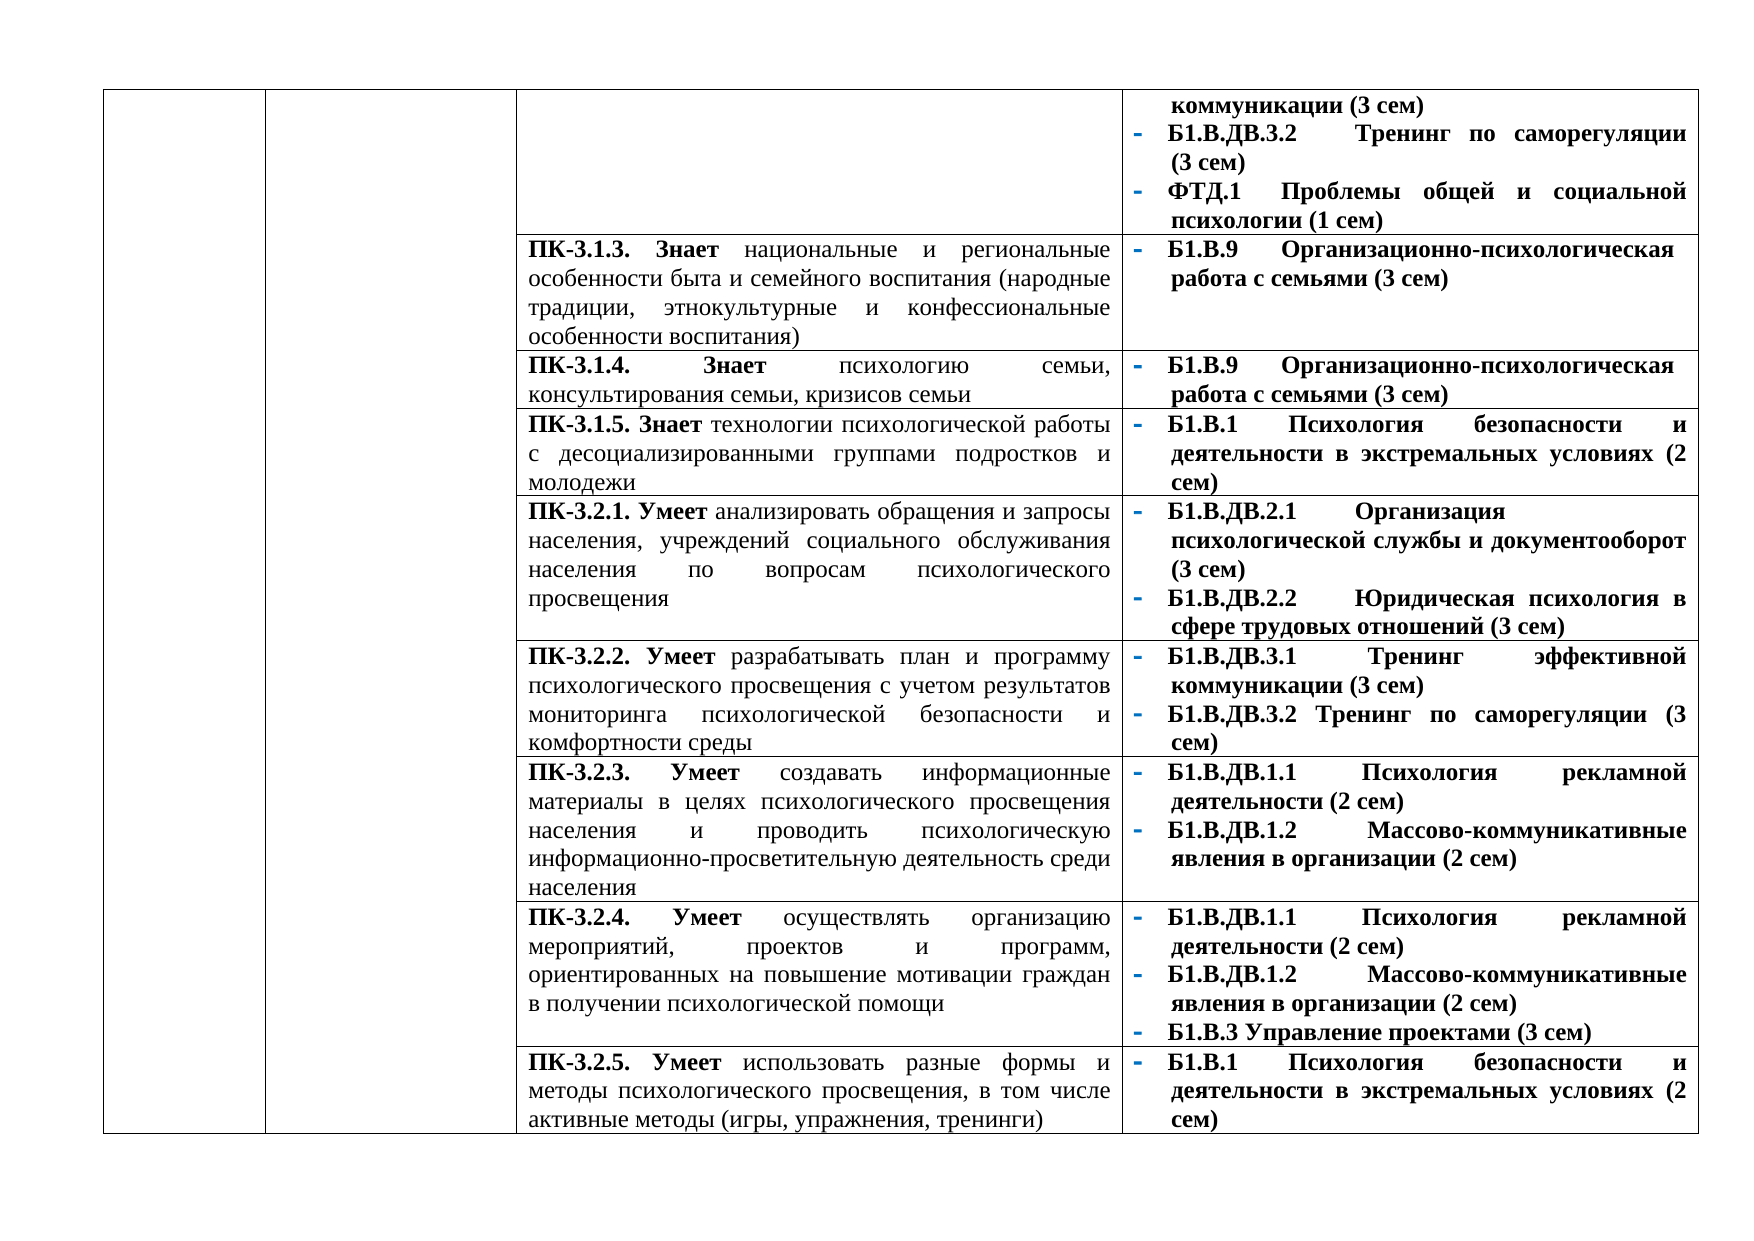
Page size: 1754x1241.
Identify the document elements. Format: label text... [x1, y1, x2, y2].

table_cell Б1.В.ДВ.1.1 Психология рекламной деятельности (2 сем) Б1.В.ДВ.1.2 Массово-коммуникативные явления в организации (2 сем) [1123, 757, 1698, 901]
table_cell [517, 90, 1122, 233]
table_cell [1123, 90, 1698, 233]
table_cell ПК-3.1.3. Знает национальные и региональные особенности быта и семейного воспитания (народные традиции, этнокультурные и конфессиональные особенности воспитания) [517, 235, 1122, 349]
table_cell Б1.В.ДВ.1.1 Психология рекламной деятельности (2 сем) Б1.В.ДВ.1.2 Массово-коммуникативные явления в организации (2 сем) Б1.В.3 Управление проектами (3 сем) [1123, 902, 1698, 1046]
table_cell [517, 1047, 1122, 1133]
table_cell ПК-3.2.4. Умеет осуществлять организацию мероприятий, проектов и программ, ориентированных на повышение мотивации граждан в получении психологической помощи [517, 902, 1122, 1046]
table_cell ПК-3.2.2. Умеет разрабатывать план и программу психологического просвещения с учетом результатов мониторинга психологической безопасности и комфортности среды [517, 641, 1122, 756]
table_cell Б1.В.ДВ.3.1 Тренинг эффективной коммуникации (3 сем) Б1.В.ДВ.3.2 Тренинг по саморегуляции (3 сем) [1123, 641, 1698, 756]
table_cell ПК-3.2.1. Умеет анализировать обращения и запросы населения, учреждений социального обслуживания населения по вопросам психологического просвещения [517, 496, 1122, 640]
table_cell Б1.В.9 Организационно-психологическая работа с семьями (3 сем) [1123, 351, 1698, 408]
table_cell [1123, 1047, 1698, 1133]
table_cell ПК-3.1.5. Знает технологии психологической работы с десоциализированными группами подростков и молодежи [517, 409, 1122, 495]
table_cell ПК-3.2.3. Умеет создавать информационные материалы в целях психологического просвещения населения и проводить психологическую информационно-просветительную деятельность среди населения [517, 757, 1122, 901]
table_cell Б1.В.ДВ.2.1 Организация психологической службы и документооборот (3 сем) Б1.В.ДВ.2.2 Юридическая психология в сфере трудовых отношений (3 сем) [1123, 496, 1698, 640]
table_cell Б1.В.1 Психология безопасности и деятельности в экстремальных условиях (2 сем) [1123, 409, 1698, 495]
table_cell Б1.В.9 Организационно-психологическая работа с семьями (3 сем) [1123, 235, 1698, 349]
table_cell ПК-3.1.4. Знает психологию семьи, консультирования семьи, кризисов семьи [517, 351, 1122, 408]
